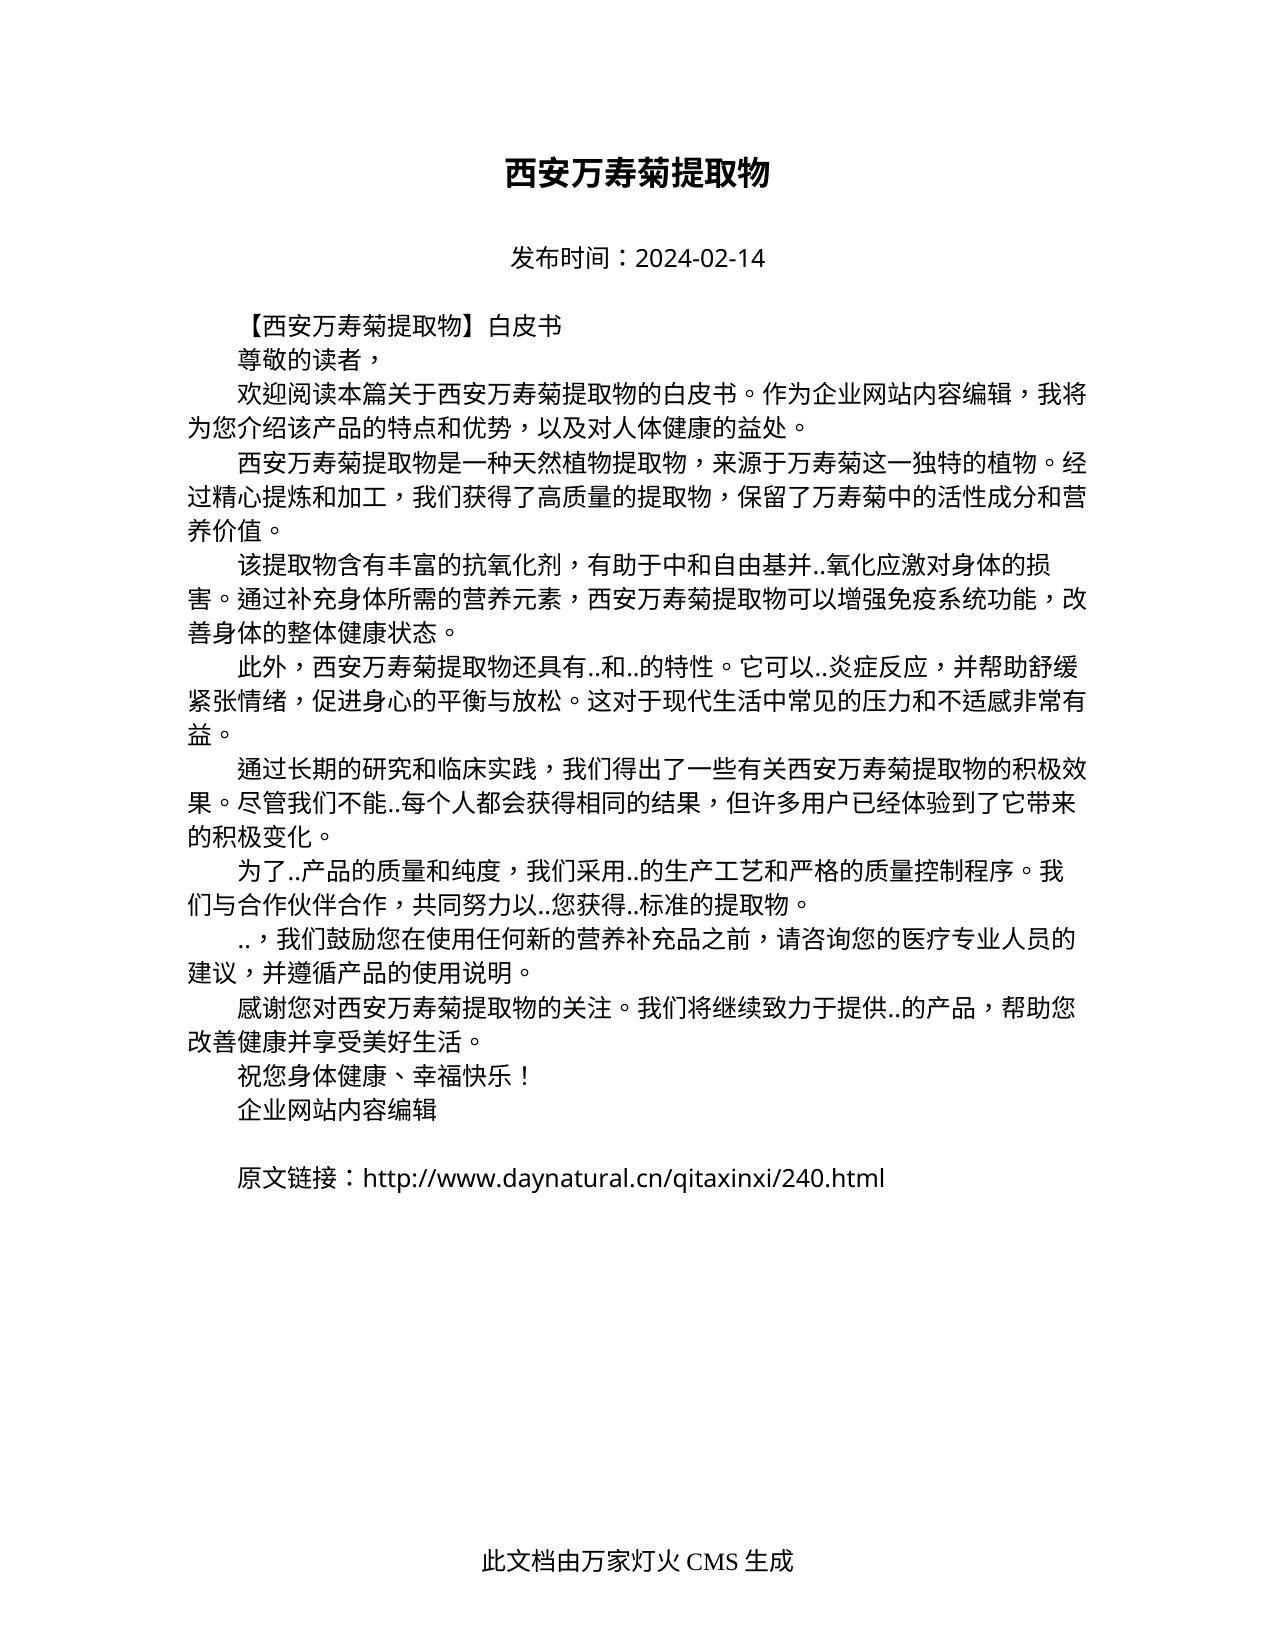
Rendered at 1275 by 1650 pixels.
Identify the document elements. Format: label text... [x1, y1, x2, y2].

text 通过长期的研究和临床实践，我们得出了一些有关西安万寿菊提取物的积极效果。尽管我们不能..每个人都会获得相同的结果，但许多用户已经体验到了它带来的积极变化。 [187, 752, 1087, 854]
text 该提取物含有丰富的抗氧化剂，有助于中和自由基并..氧化应激对身体的损害。通过补充身体所需的营养元素，西安万寿菊提取物可以增强免疫系统功能，改善身体的整体健康状态。 [187, 547, 1087, 649]
text 西安万寿菊提取物是一种天然植物提取物，来源于万寿菊这一独特的植物。经过精心提炼和加工，我们获得了高质量的提取物，保留了万寿菊中的活性成分和营养价值。 [187, 445, 1087, 547]
text 祝您身体健康、幸福快乐！ [187, 1058, 1087, 1092]
text 【西安万寿菊提取物】白皮书 [187, 309, 1087, 343]
text 企业网站内容编辑 [187, 1092, 1087, 1126]
text 尊敬的读者， [187, 343, 1087, 377]
text 此外，西安万寿菊提取物还具有..和..的特性。它可以..炎症反应，并帮助舒缓紧张情绪，促进身心的平衡与放松。这对于现代生活中常见的压力和不适感非常有益。 [187, 649, 1087, 752]
text 发布时间：2024-02-14 [187, 241, 1087, 275]
text 欢迎阅读本篇关于西安万寿菊提取物的白皮书。作为企业网站内容编辑，我将为您介绍该产品的特点和优势，以及对人体健康的益处。 [187, 377, 1087, 445]
text 西安万寿菊提取物 [187, 150, 1087, 195]
text 感谢您对西安万寿菊提取物的关注。我们将继续致力于提供..的产品，帮助您改善健康并享受美好生活。 [187, 990, 1087, 1058]
text 原文链接：http://www.daynatural.cn/qitaxinxi/240.html [187, 1161, 1087, 1194]
text ..，我们鼓励您在使用任何新的营养补充品之前，请咨询您的医疗专业人员的建议，并遵循产品的使用说明。 [187, 922, 1087, 990]
text 为了..产品的质量和纯度，我们采用..的生产工艺和严格的质量控制程序。我们与合作伙伴合作，共同努力以..您获得..标准的提取物。 [187, 854, 1087, 922]
